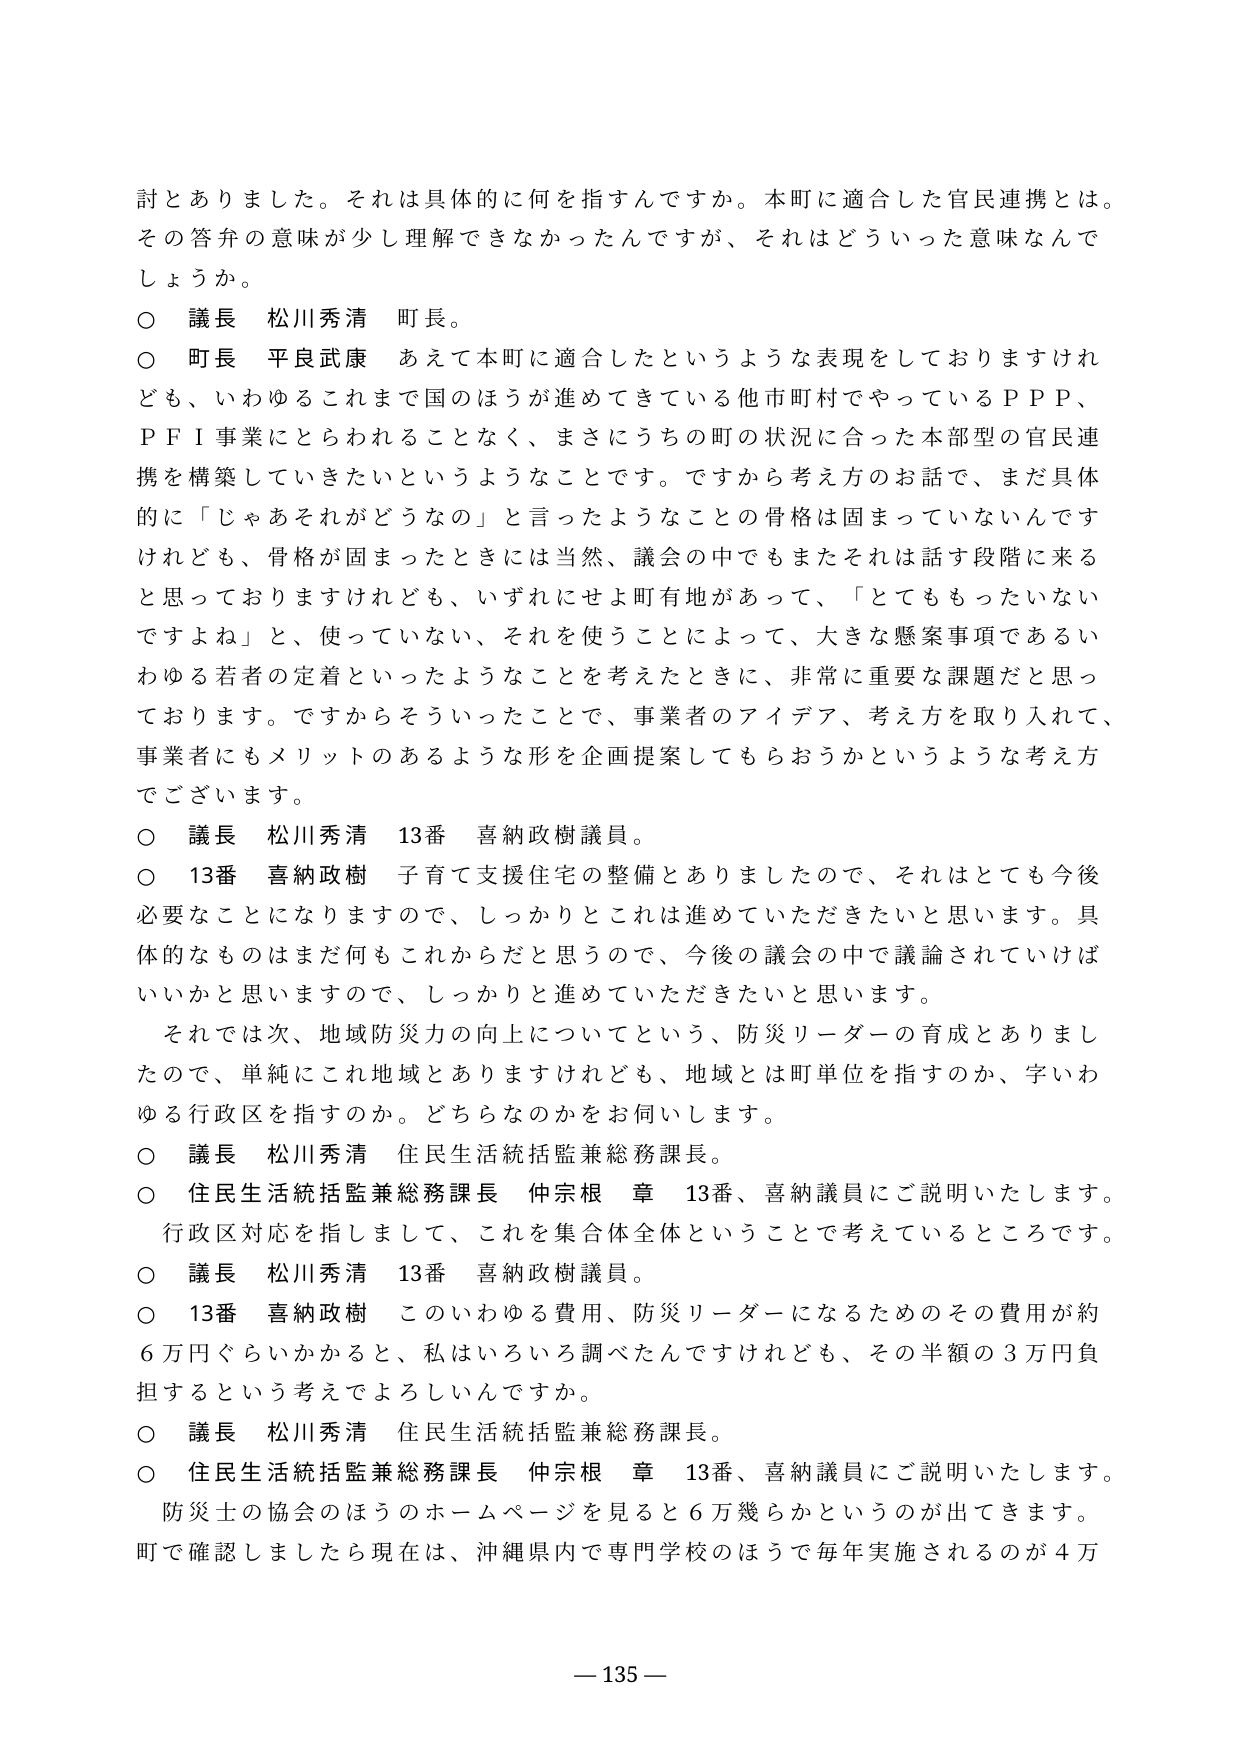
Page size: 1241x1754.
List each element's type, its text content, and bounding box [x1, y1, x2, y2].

text ○ 13番 喜納政樹 子育て支援住宅の整備とありましたので、それはとても今後必要なことになりますので、しっかりとこれは進めていただきたいと思います。具体的なものはまだ何もこれからだと思うので、今後の議会の中で議論されていけばいいかと思いますので、しっかりと進めていただきたいと思います。 [136, 854, 1104, 1013]
text ○ 13番 喜納政樹 このいわゆる費用、防災リーダーになるためのその費用が約６万円ぐらいかかると、私はいろいろ調べたんですけれども、その半額の３万円負担するという考えでよろしいんですか。 [136, 1292, 1104, 1411]
text 行政区対応を指しまして、これを集合体全体ということで考えているところです。 [136, 1212, 1104, 1252]
text ○ 議長 松川秀清 町長。 [136, 297, 1104, 337]
text ○ 議長 松川秀清 13番 喜納政樹議員。 [136, 814, 1104, 854]
text それでは次、地域防災力の向上についてという、防災リーダーの育成とありましたので、単純にこれ地域とありますけれども、地域とは町単位を指すのか、字いわゆる行政区を指すのか。どちらなのかをお伺いします。 [136, 1013, 1104, 1133]
text ○ 議長 松川秀清 住民生活統括監兼総務課長。 [136, 1133, 1104, 1172]
text ○ 住民生活統括監兼総務課長 仲宗根 章 13番、喜納議員にご説明いたします。 [136, 1451, 1104, 1491]
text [136, 178, 1104, 297]
text ○ 議長 松川秀清 13番 喜納政樹議員。 [136, 1252, 1104, 1292]
text ○ 住民生活統括監兼総務課長 仲宗根 章 13番、喜納議員にご説明いたします。 [136, 1172, 1104, 1212]
text ○ 町長 平良武康 あえて本町に適合したというような表現をしておりますけれども、いわゆるこれまで国のほうが進めてきている他市町村でやっているＰＰＰ、ＰＦＩ事業にとらわれることなく、まさにうちの町の状況に合った本部型の官民連携を構築していきたいというようなことです。ですから考え方のお話で、まだ具体的に「じゃあそれがどうなの」と言ったようなことの骨格は固まっていないんですけれども、骨格が固まったときには当然、議会の中でもまたそれは話す段階に来ると思っておりますけれども、いずれにせよ町有地があって、「とてももったいないですよね」と、使っていない、それを使うことによって、大きな懸案事項であるいわゆる若者の定着といったようなことを考えたときに、非常に重要な課題だと思っております。ですからそういったことで、事業者のアイデア、考え方を取り入れて、事業者にもメリットのあるような形を企画提案してもらおうかというような考え方でございます。 [136, 337, 1104, 814]
text ○ 議長 松川秀清 住民生活統括監兼総務課長。 [136, 1411, 1104, 1451]
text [136, 1491, 1104, 1570]
